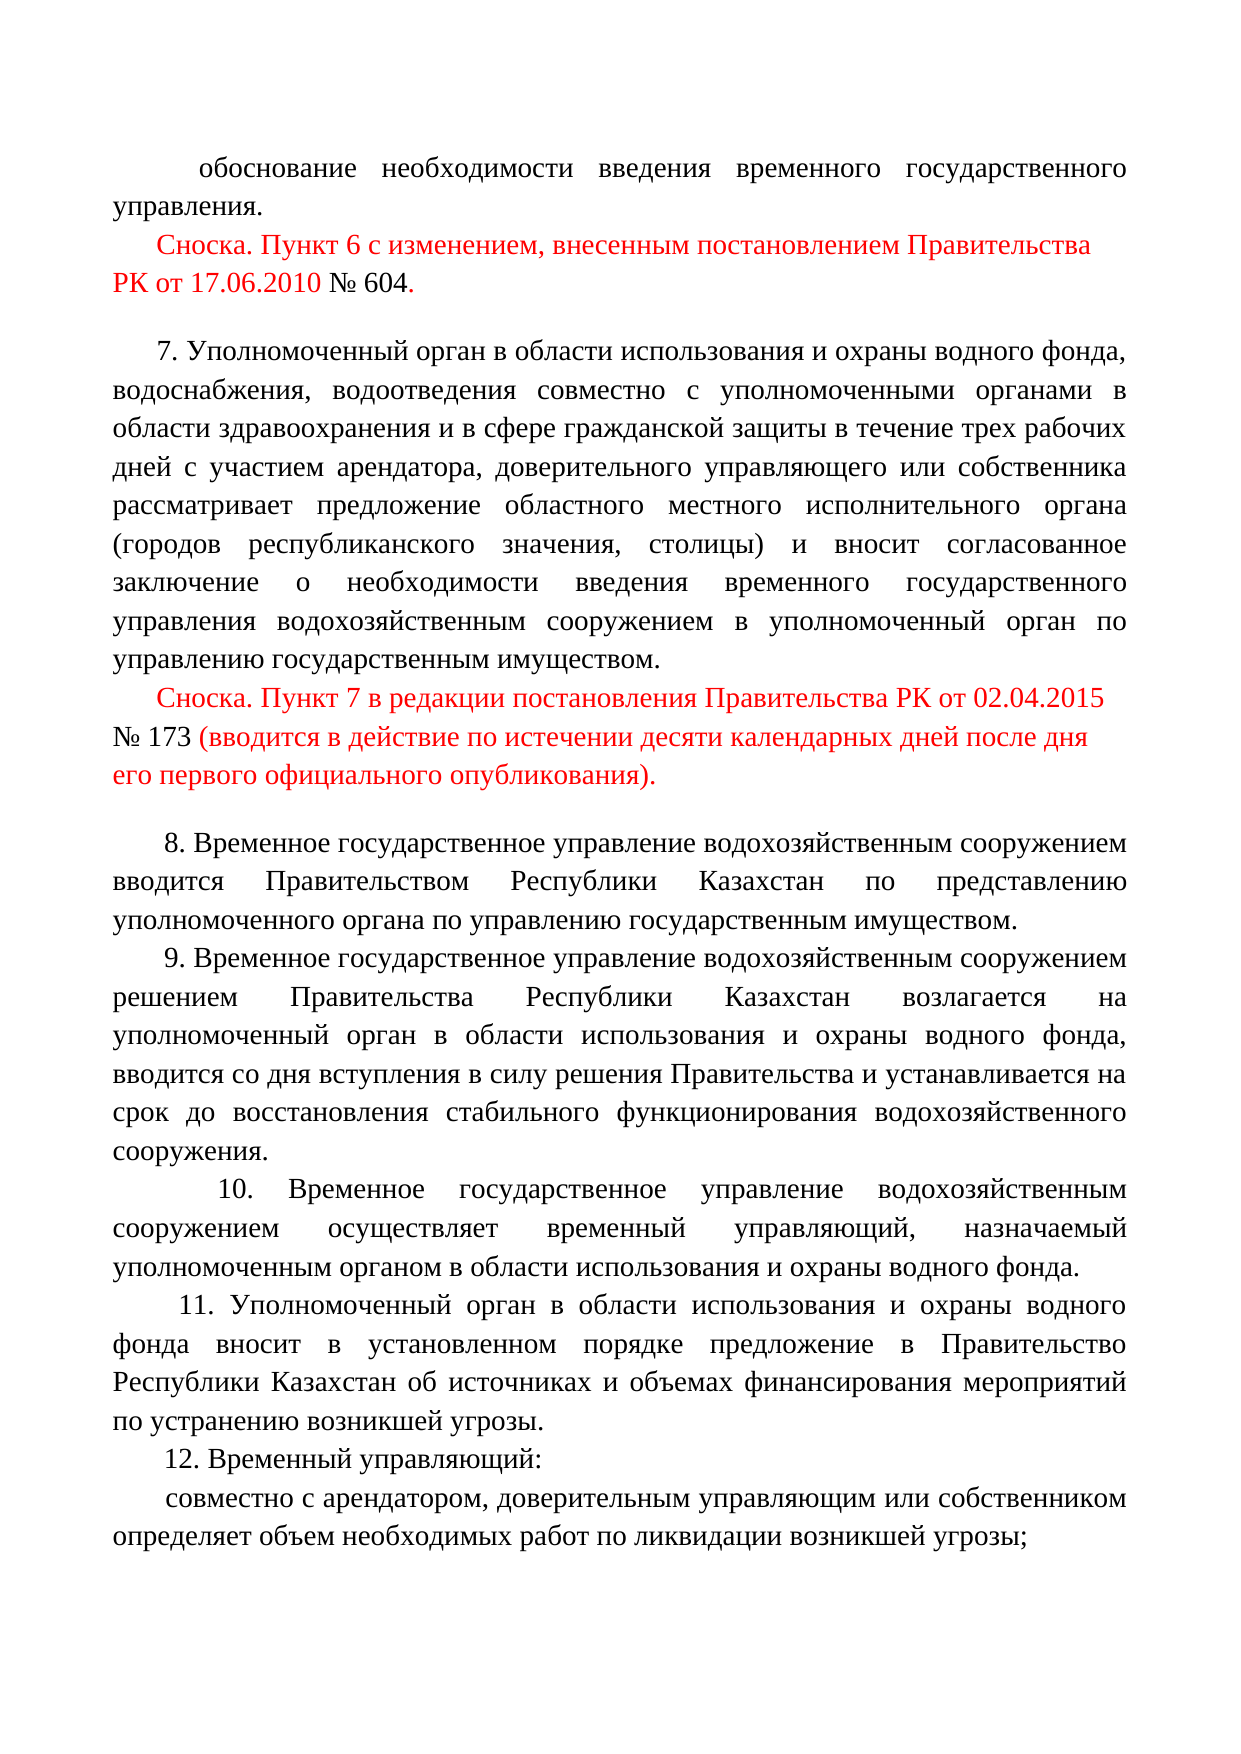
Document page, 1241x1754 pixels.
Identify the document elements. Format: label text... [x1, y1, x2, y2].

text 9. Временное государственное управление водохозяйственным сооружением решением Правительства Республики Казахстан возлагается на уполномоченный орган в области использования и охраны водного фонда, вводится со дня вступления в силу решения Правительства и устанавливается на срок до восстановления стабильного функционирования водохозяйственного сооружения. [112, 940, 1128, 1167]
text совместно с арендатором, доверительным управляющим или собственником определяет объем необходимых работ по ликвидации возникшей угрозы; [112, 1480, 1128, 1552]
text 7. Уполномоченный орган в области использования и охраны водного фонда, водоснабжения, водоотведения совместно с уполномоченными органами в области здравоохранения и в сфере гражданской защиты в течение трех рабочих дней с участием арендатора, доверительного управляющего или собственника рассматривает предложение областного местного исполнительного органа (городов республиканского значения, столицы) и вносит согласованное заключение о необходимости введения временного государственного управления водохозяйственным сооружением в уполномоченный орган по управлению государственным имуществом. [112, 333, 1128, 675]
text 12. Временный управляющий: [112, 1441, 1128, 1475]
text обоснование необходимости введения временного государственного управления. [112, 150, 1128, 222]
text 10. Временное государственное управление водохозяйственным сооружением осуществляет временный управляющий, назначаемый уполномоченным органом в области использования и охраны водного фонда. [112, 1172, 1128, 1282]
text 8. Временное государственное управление водохозяйственным сооружением вводится Правительством Республики Казахстан по представлению уполномоченного органа по управлению государственным имуществом. [112, 825, 1128, 935]
text Сноска. Пункт 7 в редакции постановления Правительства РК от 02.04.2015 № 173 (вводится в действие по истечении десяти календарных дней после дня его первого официального опубликования). [112, 680, 1128, 821]
text 11. Уполномоченный орган в области использования и охраны водного фонда вносит в установленном порядке предложение в Правительство Республики Казахстан об источниках и объемах финансирования мероприятий по устранению возникшей угрозы. [112, 1287, 1128, 1436]
text Сноска. Пункт 6 с изменением, внесенным постановлением Правительства РК от 17.06.2010 № 604. [112, 227, 1128, 329]
